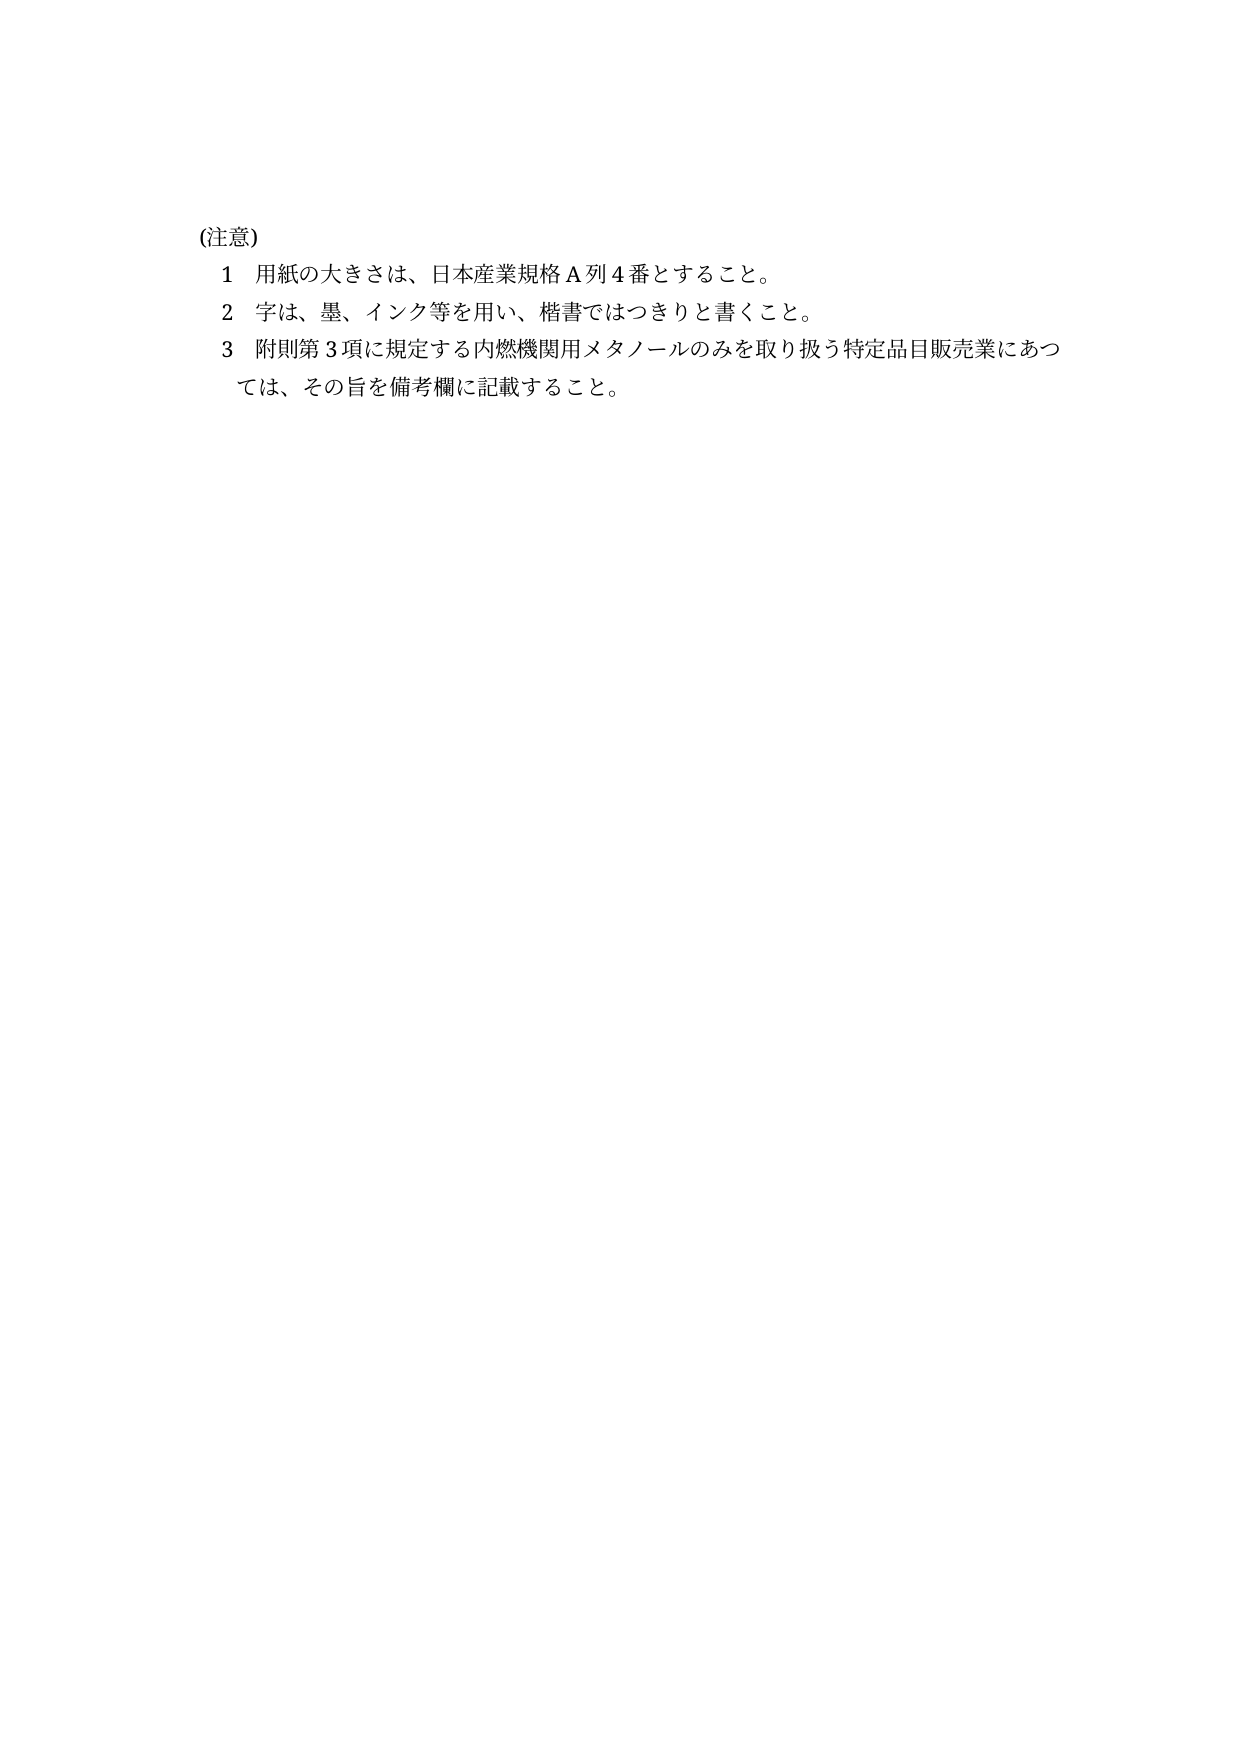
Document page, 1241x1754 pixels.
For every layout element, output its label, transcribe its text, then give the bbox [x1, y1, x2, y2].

text 2 字は、墨、インク等を用い、楷書ではつきりと書くこと。 [177, 292, 1063, 329]
text (注意) [177, 217, 1063, 254]
text 1 用紙の大きさは、日本産業規格A列4番とすること。 [177, 254, 1063, 292]
text 3 附則第3項に規定する内燃機関用メタノールのみを取り扱う特定品目販売業にあつては、その旨を備考欄に記載すること。 [177, 329, 1063, 404]
